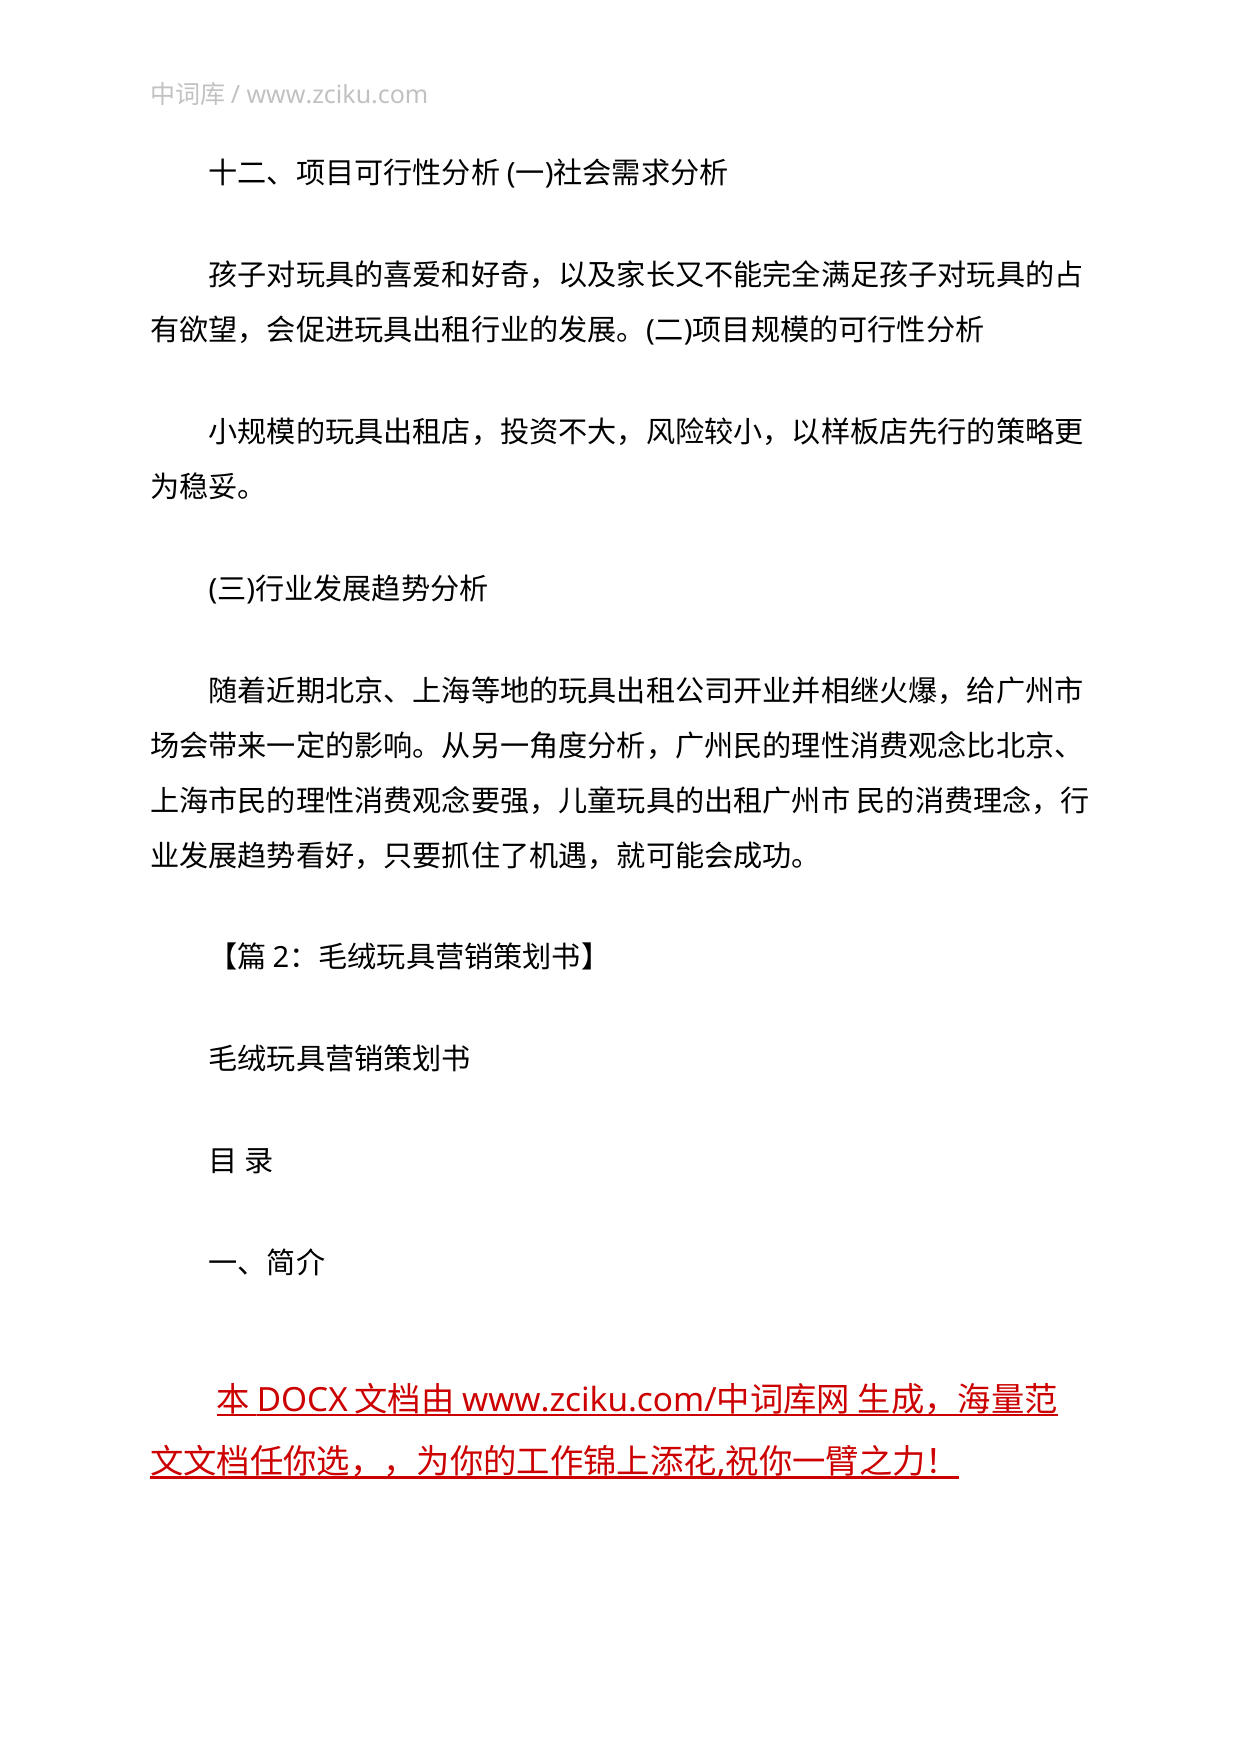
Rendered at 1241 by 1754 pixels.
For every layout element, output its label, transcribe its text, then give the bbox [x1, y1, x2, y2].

text 随着近期北京、上海等地的玩具出租公司开业并相继火爆，给广州市场会带来一定的影响。从另一角度分析，广州民的理性消费观念比北京、上海市民的理性消费观念要强，儿童玩具的出租广州市 民的消费理念，行业发展趋势看好，只要抓住了机遇，就可能会成功。 [150, 667, 1090, 874]
text 孩子对玩具的喜爱和好奇，以及家长又不能完全满足孩子对玩具的占有欲望，会促进玩具出租行业的发展。(二)项目规模的可行性分析 [150, 252, 1090, 349]
text 小规模的玩具出租店，投资不大，风险较小，以样板店先行的策略更为稳妥。 [150, 409, 1090, 506]
text 本DOCX文档由 www.zciku.com/中词库网 生成，海量范文文档任你选，，为你的工作锦上添花,祝你一臂之力！ [150, 1372, 1090, 1484]
text 一、简介 [150, 1239, 1090, 1282]
text 目 录 [150, 1138, 1090, 1180]
text (三)行业发展趋势分析 [150, 566, 1090, 608]
text 毛绒玩具营销策划书 [150, 1036, 1090, 1078]
text 【篇2：毛绒玩具营销策划书】 [150, 934, 1090, 976]
text 十二、项目可行性分析 (一)社会需求分析 [150, 150, 1090, 192]
